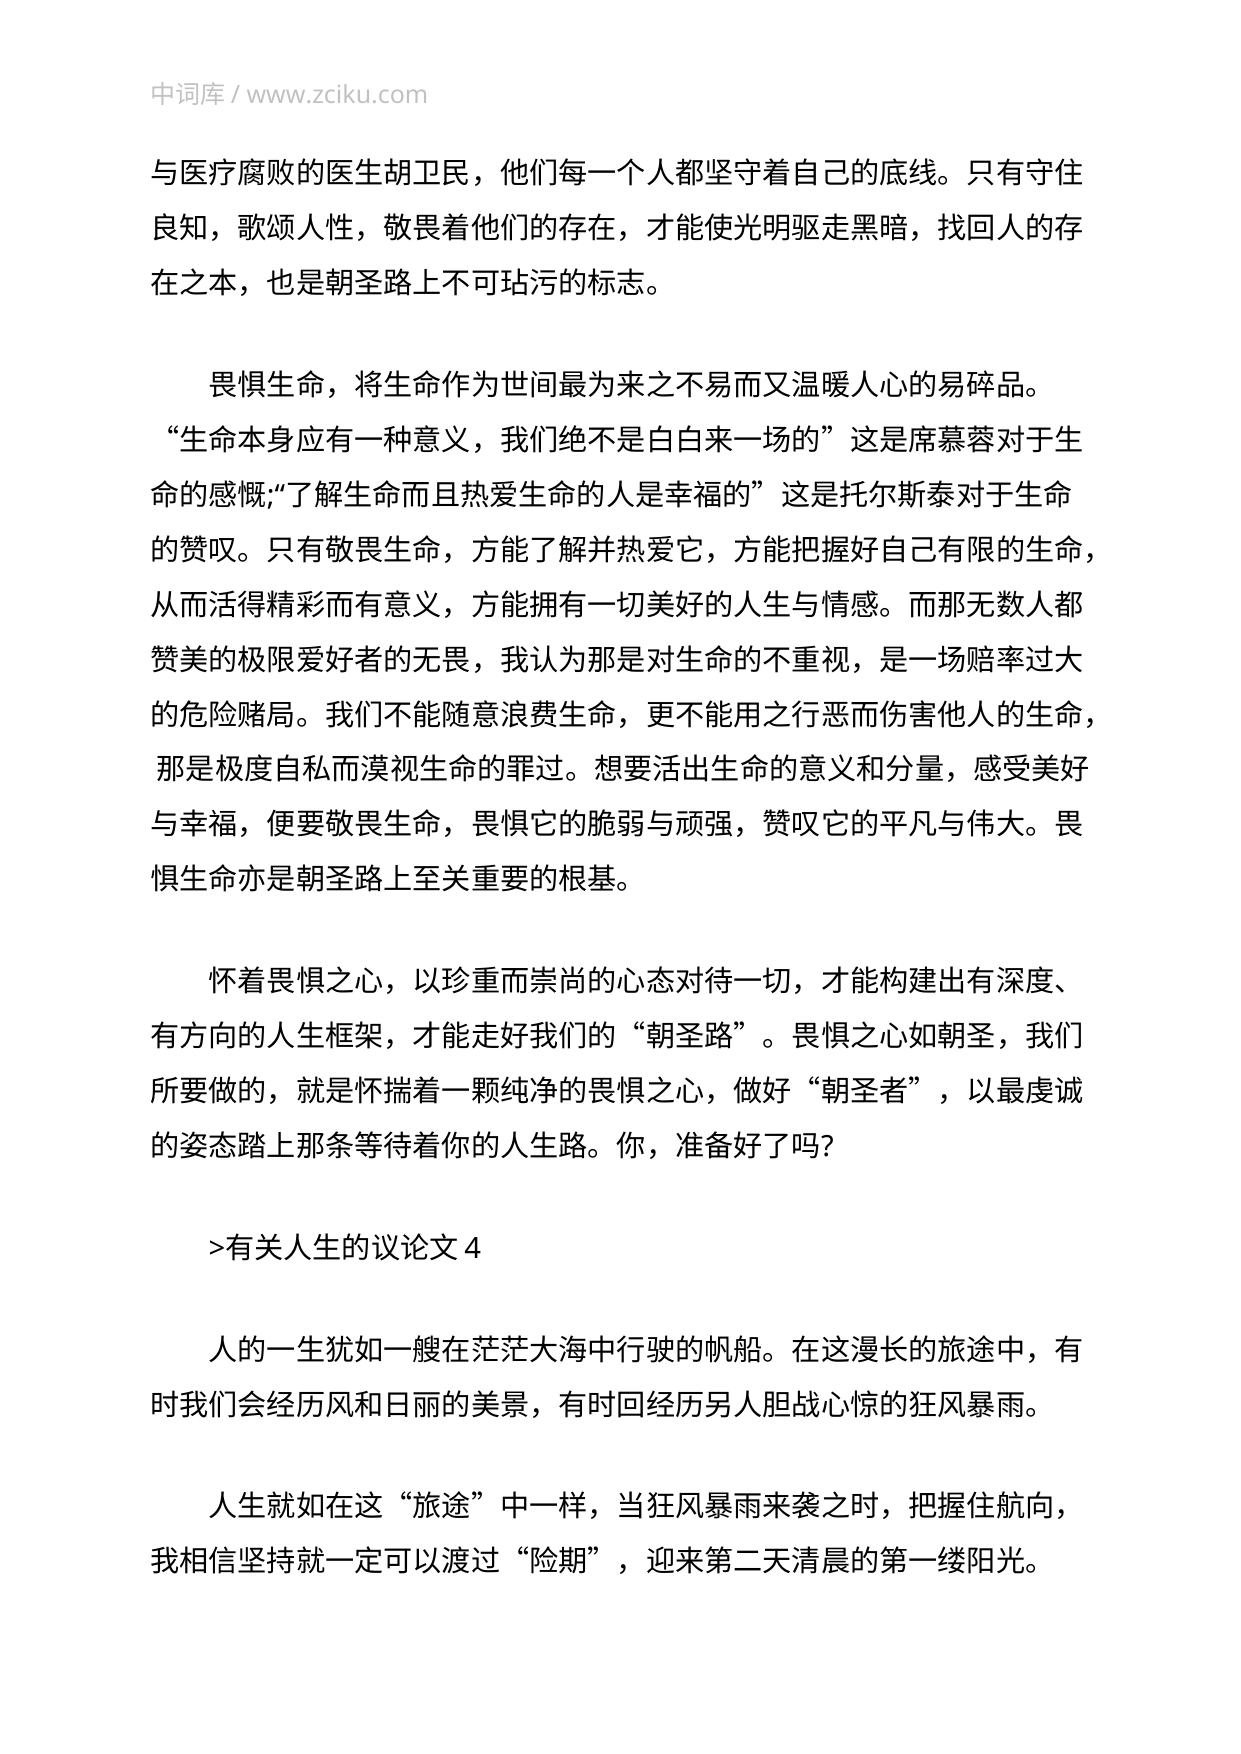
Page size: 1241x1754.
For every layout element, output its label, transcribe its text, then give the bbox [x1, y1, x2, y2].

text >有关人生的议论文4 [150, 1224, 1090, 1267]
text 人的一生犹如一艘在茫茫大海中行驶的帆船。在这漫长的旅途中，有时我们会经历风和日丽的美景，有时回经历另人胆战心惊的狂风暴雨。 [150, 1326, 1090, 1423]
text 畏惧生命，将生命作为世间最为来之不易而又温暖人心的易碎品。“生命本身应有一种意义，我们绝不是白白来一场的”这是席慕蓉对于生命的感慨;“了解生命而且热爱生命的人是幸福的”这是托尔斯泰对于生命的赞叹。只有敬畏生命，方能了解并热爱它，方能把握好自己有限的生命，从而活得精彩而有意义，方能拥有一切美好的人生与情感。而那无数人都赞美的极限爱好者的无畏，我认为那是对生命的不重视，是一场赔率过大的危险赌局。我们不能随意浪费生命，更不能用之行恶而伤害他人的生命， 那是极度自私而漠视生命的罪过。想要活出生命的意义和分量，感受美好与幸福，便要敬畏生命，畏惧它的脆弱与顽强，赞叹它的平凡与伟大。畏惧生命亦是朝圣路上至关重要的根基。 [150, 362, 1090, 898]
text 怀着畏惧之心，以珍重而崇尚的心态对待一切，才能构建出有深度、有方向的人生框架，才能走好我们的“朝圣路”。畏惧之心如朝圣，我们所要做的，就是怀揣着一颗纯净的畏惧之心，做好“朝圣者”，以最虔诚的姿态踏上那条等待着你的人生路。你，准备好了吗? [150, 957, 1090, 1164]
text 人生就如在这“旅途”中一样，当狂风暴雨来袭之时，把握住航向，我相信坚持就一定可以渡过“险期”，迎来第二天清晨的第一缕阳光。 [150, 1483, 1090, 1580]
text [150, 150, 1090, 302]
